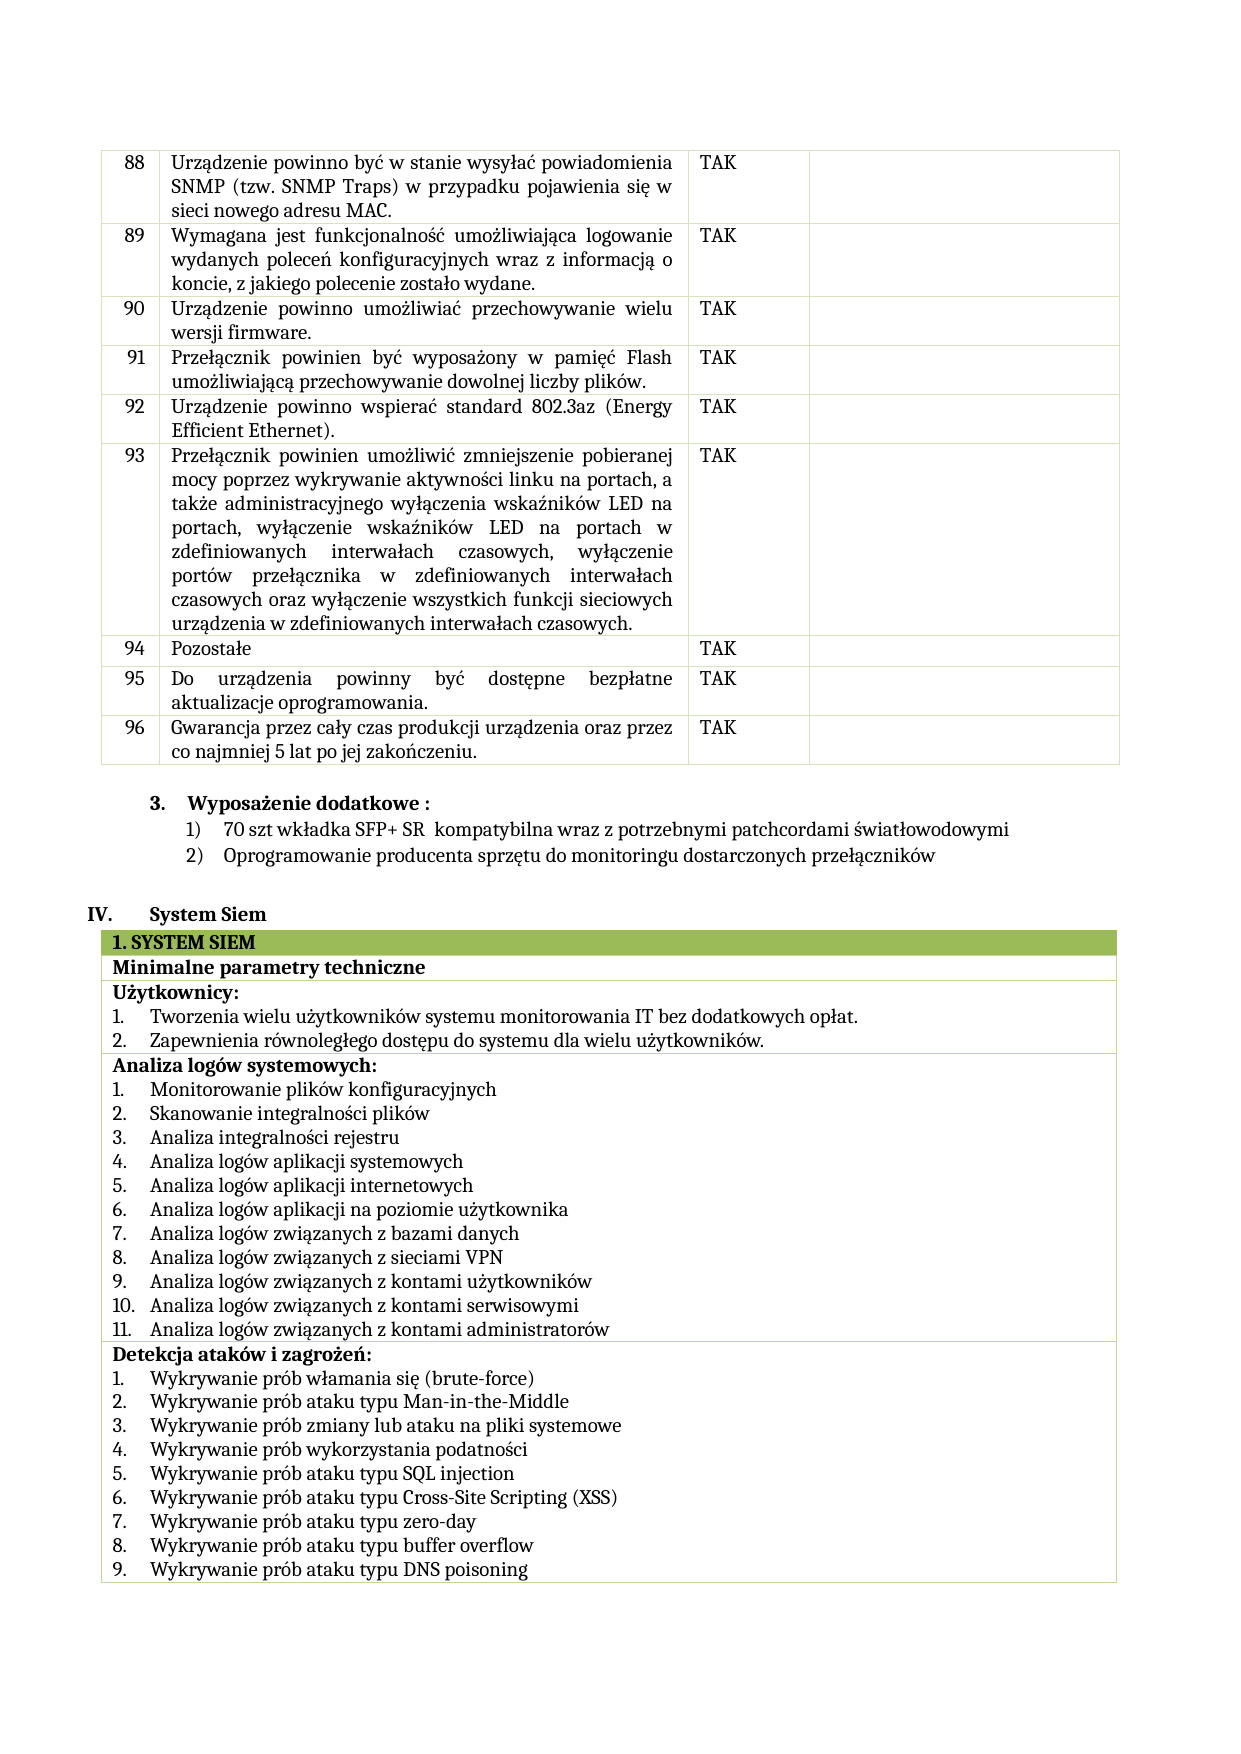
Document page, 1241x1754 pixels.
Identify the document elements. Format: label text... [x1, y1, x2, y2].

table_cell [102, 1342, 1116, 1582]
table_cell 89 [102, 224, 159, 296]
table_cell TAK [689, 444, 809, 635]
table_cell 91 [102, 346, 159, 394]
table_cell [810, 346, 1119, 394]
table_cell Do urządzenia powinny być dostępne bezpłatne aktualizacje oprogramowania. [160, 667, 688, 715]
list Wyposażenie dodatkowe : [150, 791, 1128, 815]
table_cell 95 [102, 667, 159, 715]
table_cell TAK [689, 151, 809, 223]
table_cell [810, 716, 1119, 764]
table_cell Urządzenie powinno być w stanie wysyłać powiadomienia SNMP (tzw. SNMP Traps) w przypadku pojawienia się w sieci nowego adresu MAC. [160, 151, 688, 223]
table_cell TAK [689, 636, 809, 666]
table_cell TAK [689, 667, 809, 715]
table_cell [810, 444, 1119, 635]
table_cell [810, 297, 1119, 345]
table_cell TAK [689, 395, 809, 443]
table_cell Pozostałe [160, 636, 688, 666]
table_cell Urządzenie powinno umożliwiać przechowywanie wielu wersji firmware. [160, 297, 688, 345]
table_cell Przełącznik powinien być wyposażony w pamięć Flash umożliwiającą przechowywanie dowolnej liczby plików. [160, 346, 688, 394]
table_cell Gwarancja przez cały czas produkcji urządzenia oraz przez co najmniej 5 lat po jej zakończeniu. [160, 716, 688, 764]
table_cell [810, 395, 1119, 443]
table_cell Analiza logów systemowych: Monitorowanie plików konfiguracyjnych Skanowanie integralności plików Analiza integralności rejestru Analiza logów aplikacji systemowych Analiza logów aplikacji internetowych Analiza logów aplikacji na poziomie użytkownika Analiza logów związanych z bazami danych Analiza logów związanych z sieciami VPN Analiza logów związanych z kontami użytkowników Analiza logów związanych z kontami serwisowymi Analiza logów związanych z kontami administratorów [102, 1054, 1116, 1341]
table_cell 90 [102, 297, 159, 345]
table_cell 92 [102, 395, 159, 443]
table_cell Minimalne parametry techniczne [102, 956, 1116, 980]
table_cell TAK [689, 346, 809, 394]
table_cell [810, 151, 1119, 223]
table_cell TAK [689, 297, 809, 345]
table_cell 88 [102, 151, 159, 223]
table_cell [810, 224, 1119, 296]
table_cell Wymagana jest funkcjonalność umożliwiająca logowanie wydanych poleceń konfiguracyjnych wraz z informacją o koncie, z jakiego polecenie zostało wydane. [160, 224, 688, 296]
table_cell 93 [102, 444, 159, 635]
table_cell TAK [689, 224, 809, 296]
table_cell TAK [689, 716, 809, 764]
table_cell Urządzenie powinno wspierać standard 802.3az (Energy Efficient Ethernet). [160, 395, 688, 443]
table_cell 96 [102, 716, 159, 764]
list System Siem [112, 902, 1109, 926]
table_cell Użytkownicy: Tworzenia wielu użytkowników systemu monitorowania IT bez dodatkowych opłat. Zapewnienia równoległego dostępu do systemu dla wielu użytkowników. [102, 981, 1116, 1053]
table_cell 94 [102, 636, 159, 666]
list 70 szt wkładka SFP+ SR kompatybilna wraz z potrzebnymi patchcordami światłowodowymi [186, 817, 1124, 841]
table_cell Przełącznik powinien umożliwić zmniejszenie pobieranej mocy poprzez wykrywanie aktywności linku na portach, a także administracyjnego wyłączenia wskaźników LED na portach, wyłączenie wskaźników LED na portach w zdefiniowanych interwałach czasowych, wyłączenie portów przełącznika w zdefiniowanych interwałach czasowych oraz wyłączenie wszystkich funkcji sieciowych urządzenia w zdefiniowanych interwałach czasowych. [160, 444, 688, 635]
table_header 1. SYSTEM SIEM [102, 931, 1116, 955]
table_cell [810, 667, 1119, 715]
table_cell [810, 636, 1119, 666]
list Oprogramowanie producenta sprzętu do monitoringu dostarczonych przełączników [186, 844, 1124, 868]
